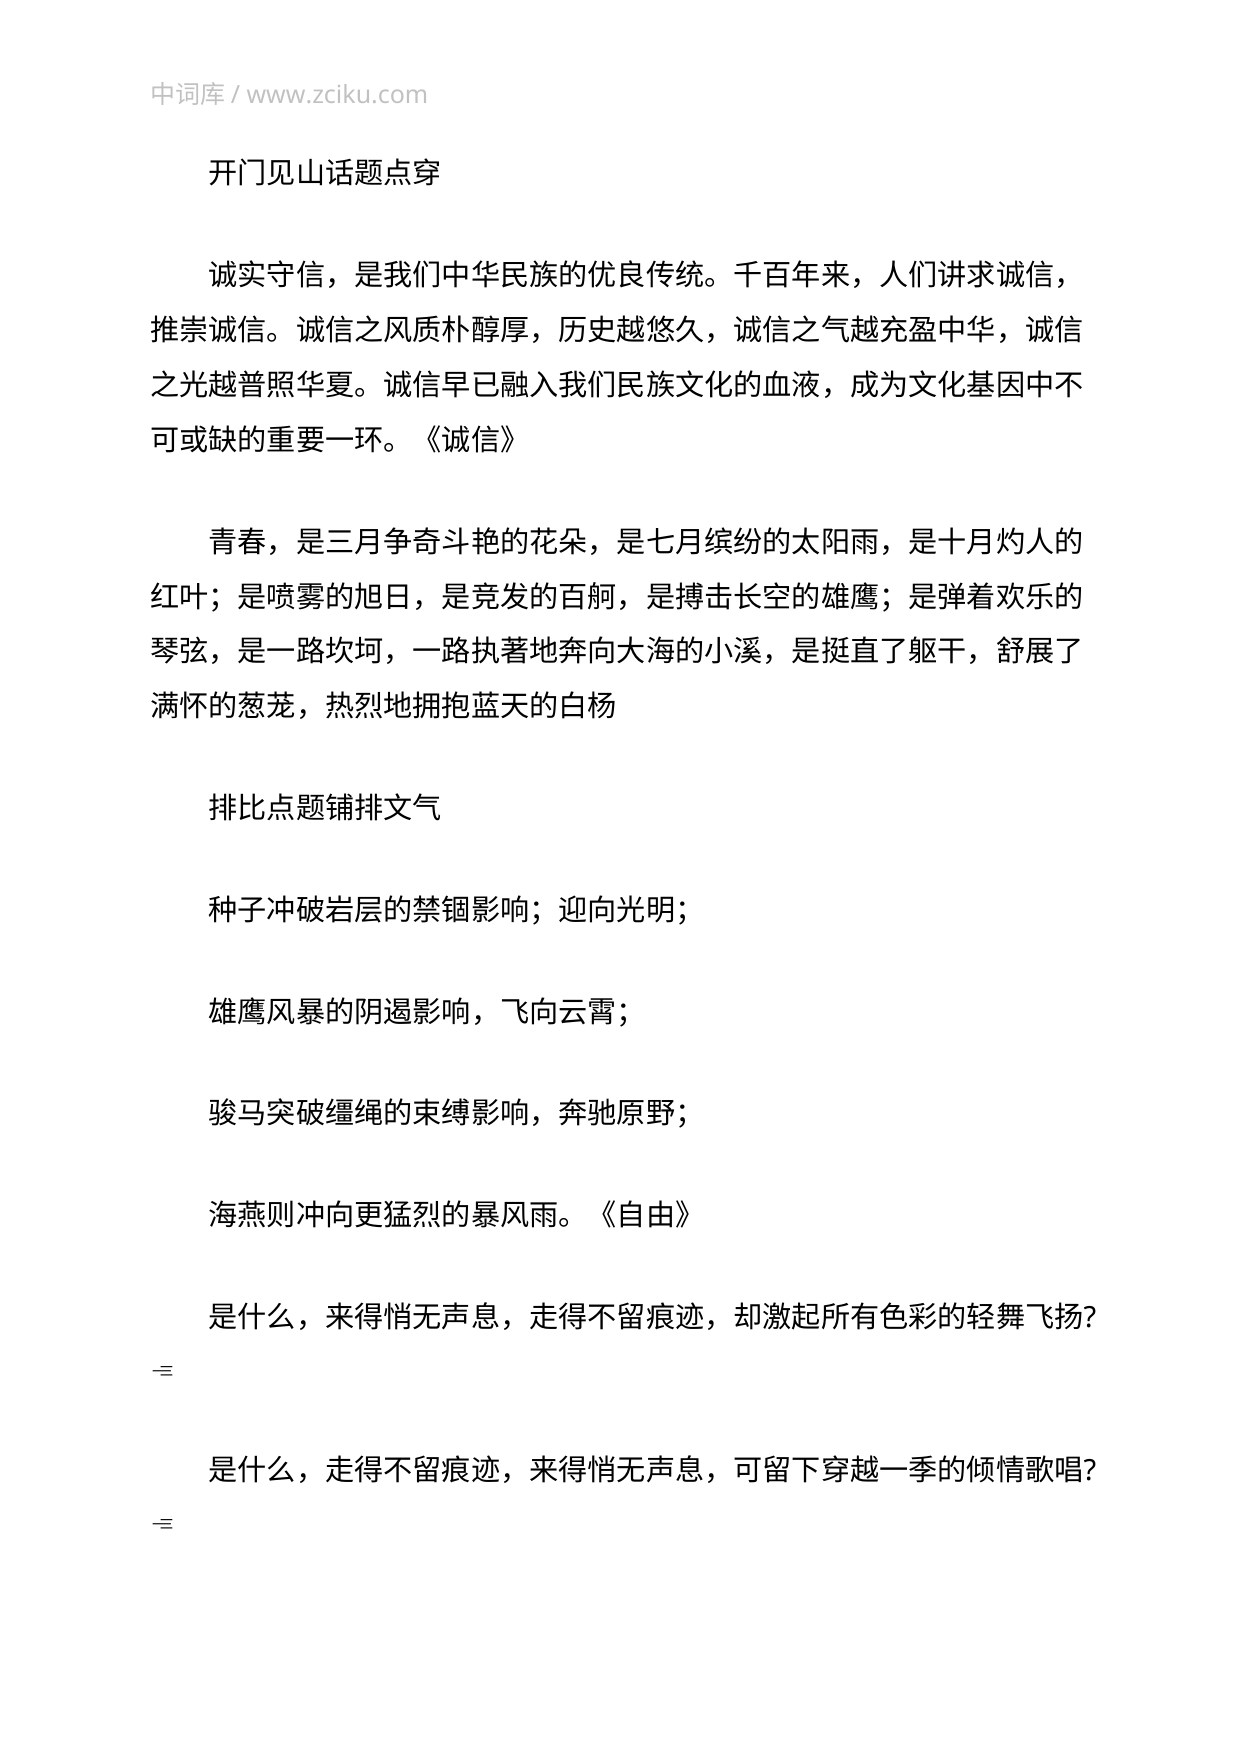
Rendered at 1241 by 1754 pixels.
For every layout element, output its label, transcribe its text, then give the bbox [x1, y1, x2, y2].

text 种子冲破岩层的禁锢影响；迎向光明； [150, 886, 1090, 929]
text 海燕则冲向更猛烈的暴风雨。《自由》 [150, 1192, 1090, 1234]
text 诚实守信，是我们中华民族的优良传统。千百年来，人们讲求诚信，推崇诚信。诚信之风质朴醇厚，历史越悠久，诚信之气越充盈中华，诚信之光越普照华夏。诚信早已融入我们民族文化的血液，成为文化基因中不可或缺的重要一环。《诚信》 [150, 252, 1090, 459]
text 排比点题铺排文气 [150, 785, 1090, 827]
text 开门见山话题点穿 [150, 150, 1090, 192]
text 青春，是三月争奇斗艳的花朵，是七月缤纷的太阳雨，是十月灼人的红叶；是喷雾的旭日，是竞发的百舸，是搏击长空的雄鹰；是弹着欢乐的琴弦，是一路坎坷，一路执著地奔向大海的小溪，是挺直了躯干，舒展了满怀的葱茏，热烈地拥抱蓝天的白杨 [150, 518, 1090, 725]
text 是什么，走得不留痕迹，来得悄无声息，可留下穿越一季的倾情歌唱? [150, 1446, 1090, 1540]
text 雄鹰风暴的阴遏影响，飞向云霄； [150, 988, 1090, 1031]
text 骏马突破缰绳的束缚影响，奔驰原野； [150, 1090, 1090, 1132]
text 是什么，来得悄无声息，走得不留痕迹，却激起所有色彩的轻舞飞扬? [150, 1293, 1090, 1387]
